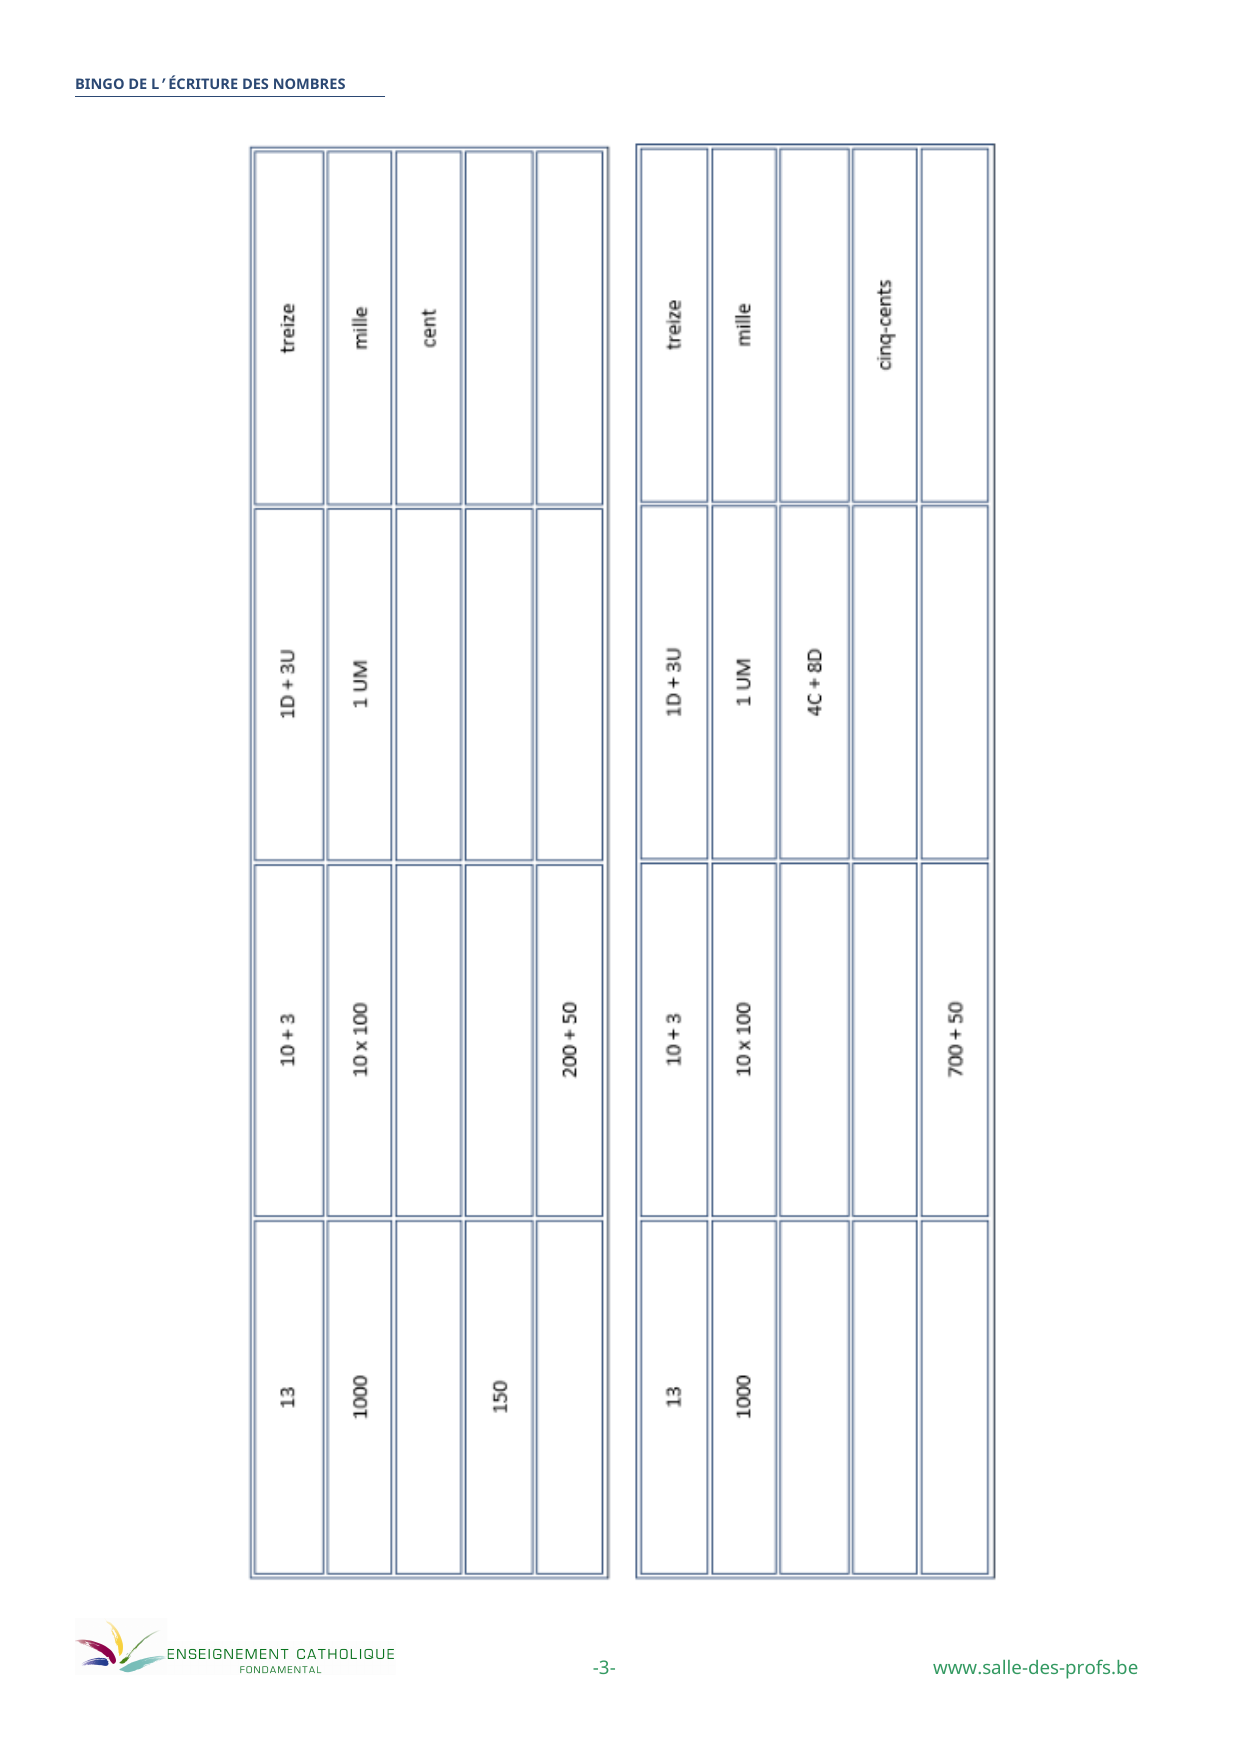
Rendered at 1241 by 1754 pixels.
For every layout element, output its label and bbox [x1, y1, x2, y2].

picture [75, 1618, 396, 1675]
picture [241, 134, 1001, 1585]
